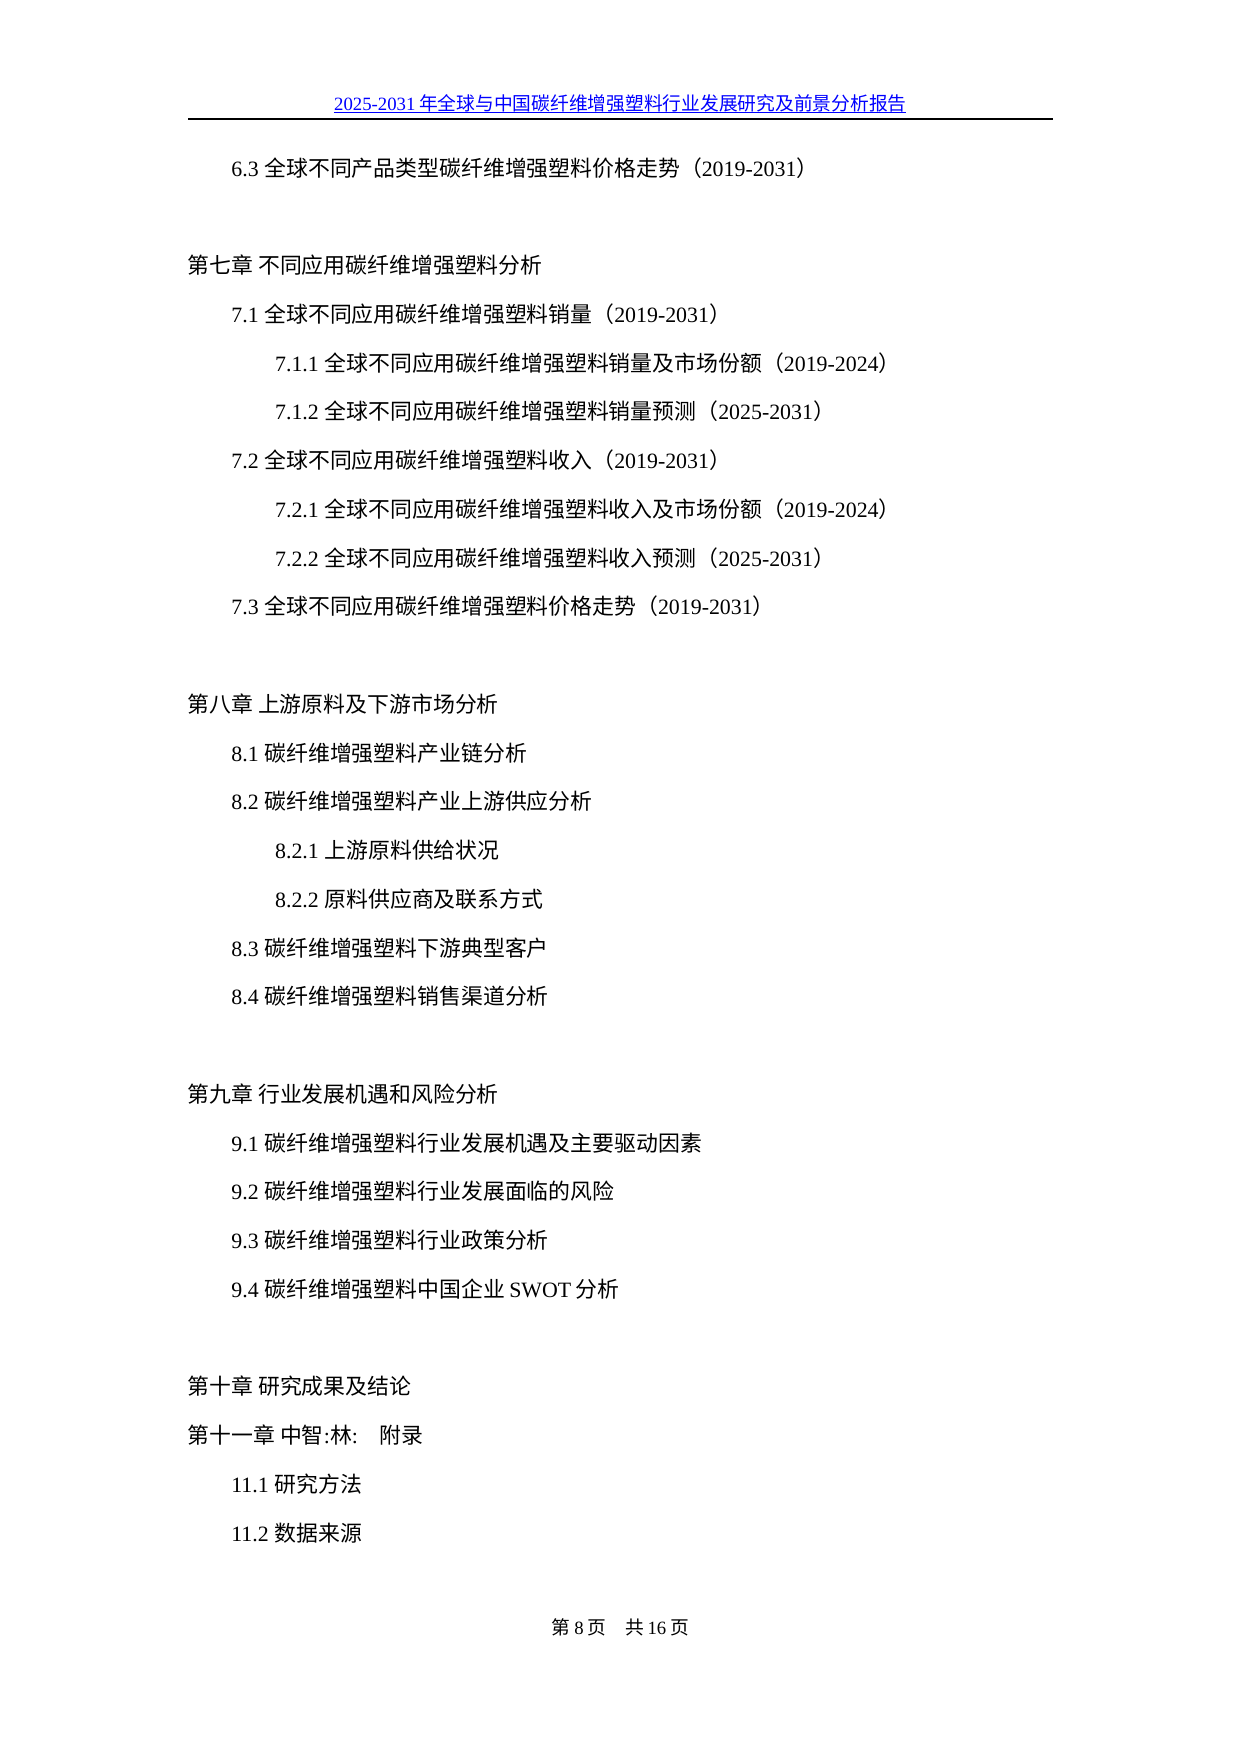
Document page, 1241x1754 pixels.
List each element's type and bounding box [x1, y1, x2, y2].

text [187, 150, 1053, 1548]
